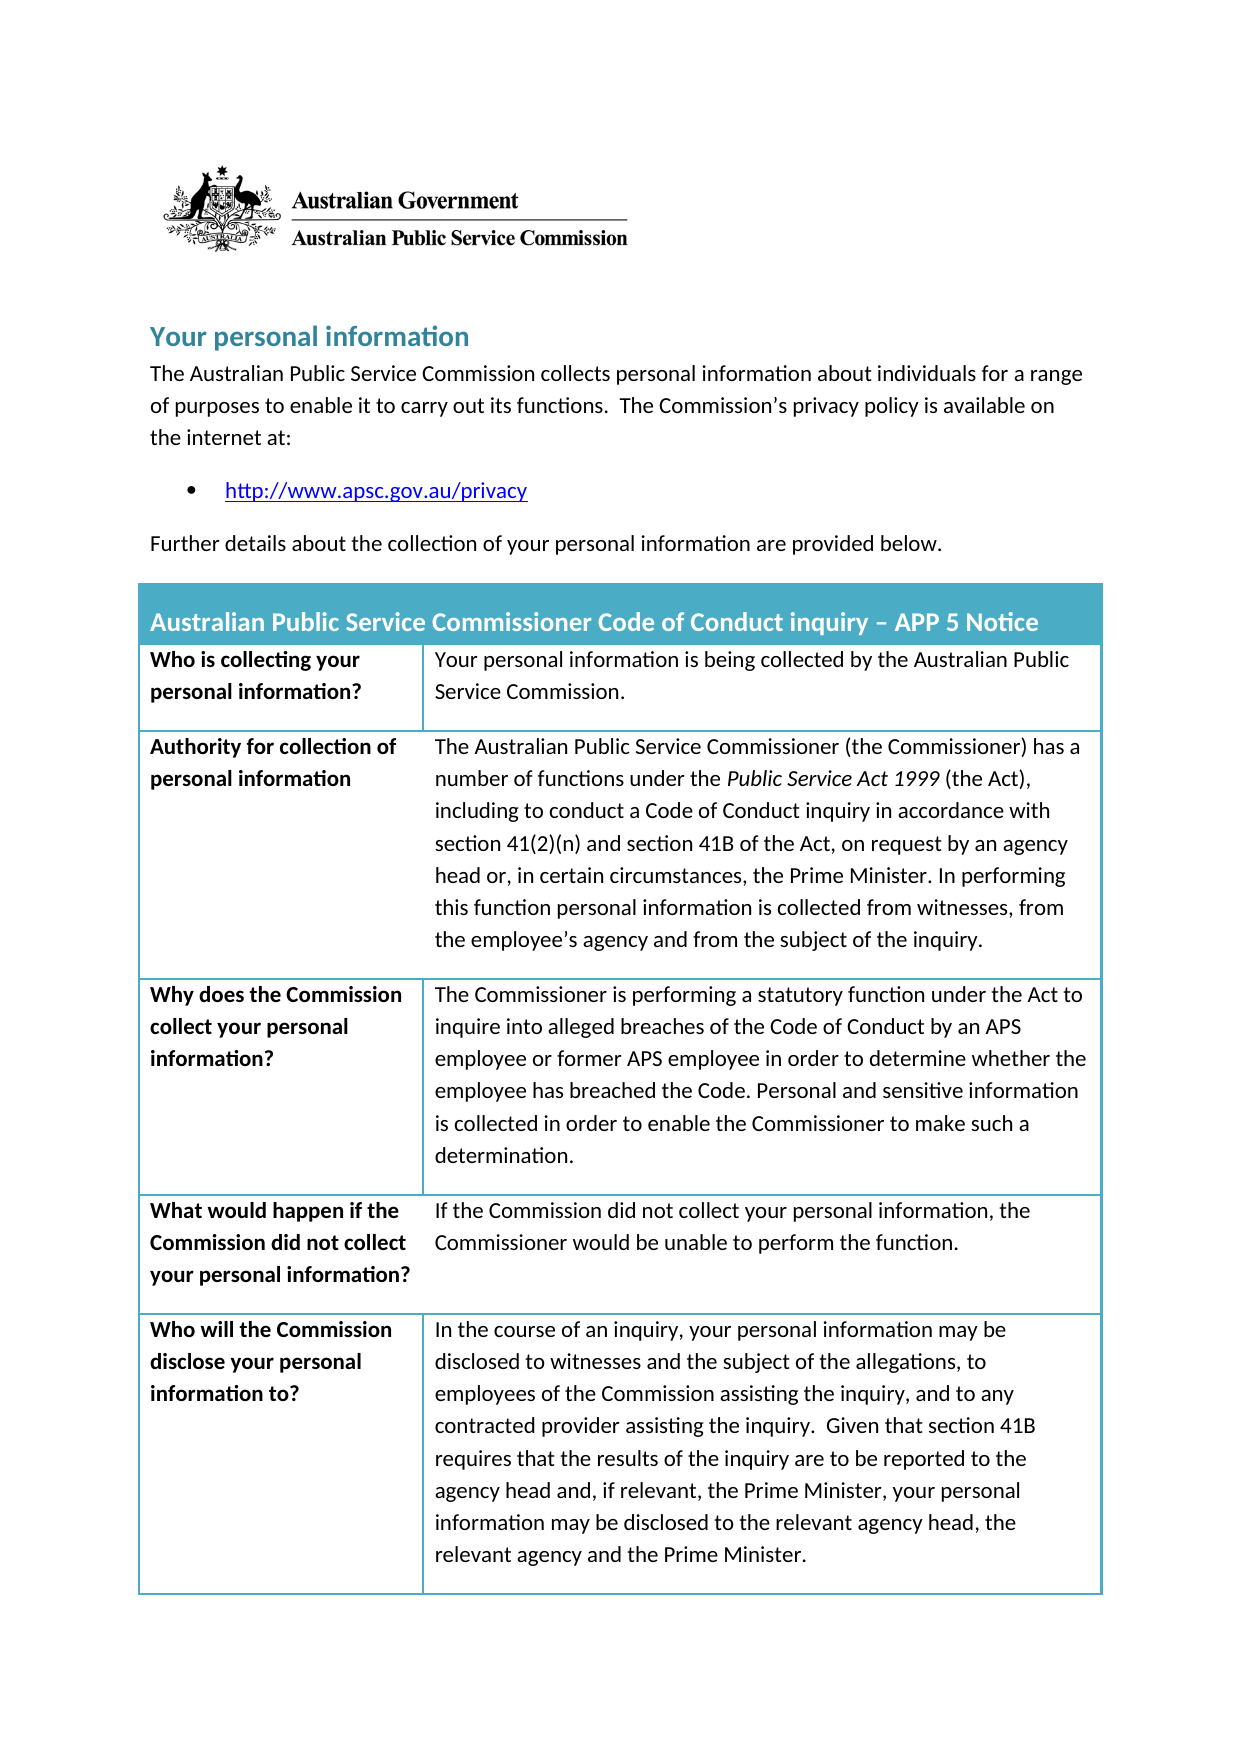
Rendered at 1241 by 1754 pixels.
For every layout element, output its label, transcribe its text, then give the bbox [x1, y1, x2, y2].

table_cell Who is collecting your personal information? [140, 645, 422, 730]
subtitle Your personal information [150, 318, 1090, 354]
text Further details about the collection of your personal information are provided below. [150, 529, 1090, 558]
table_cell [140, 1315, 422, 1593]
table_cell What would happen if the Commission did not collect your personal information? [140, 1196, 423, 1313]
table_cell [424, 1315, 1100, 1593]
list http://www.apsc.gov.au/privacy [187, 477, 1090, 504]
table_cell The Commissioner is performing a statutory function under the Act to inquire into alleged breaches of the Code of Conduct by an APS employee or former APS employee in order to determine whether the employee has breached the Code. Personal and sensitive information is collected in order to enable the Commissioner to make such a determination. [424, 980, 1100, 1194]
picture [150, 151, 642, 263]
text The Australian Public Service Commission collects personal information about individuals for a range of purposes to enable it to carry out its functions. The Commission’s privacy policy is available on the internet at: [150, 359, 1090, 452]
table_cell Your personal information is being collected by the Australian Public Service Commission. [424, 645, 1100, 730]
table_header Australian Public Service Commissioner Code of Conduct inquiry – APP 5 Notice [140, 585, 1100, 643]
table_cell Authority for collection of personal information [140, 732, 423, 978]
table_cell The Australian Public Service Commissioner (the Commissioner) has a number of functions under the Public Service Act 1999 (the Act), including to conduct a Code of Conduct inquiry in accordance with section 41(2)(n) and section 41B of the Act, on request by an agency head or, in certain circumstances, the Prime Minister. In performing this function personal information is collected from witnesses, from the employee’s agency and from the subject of the inquiry. [423, 732, 1100, 978]
table_cell Why does the Commission collect your personal information? [140, 980, 422, 1194]
table_cell If the Commission did not collect your personal information, the Commissioner would be unable to perform the function. [423, 1196, 1100, 1313]
